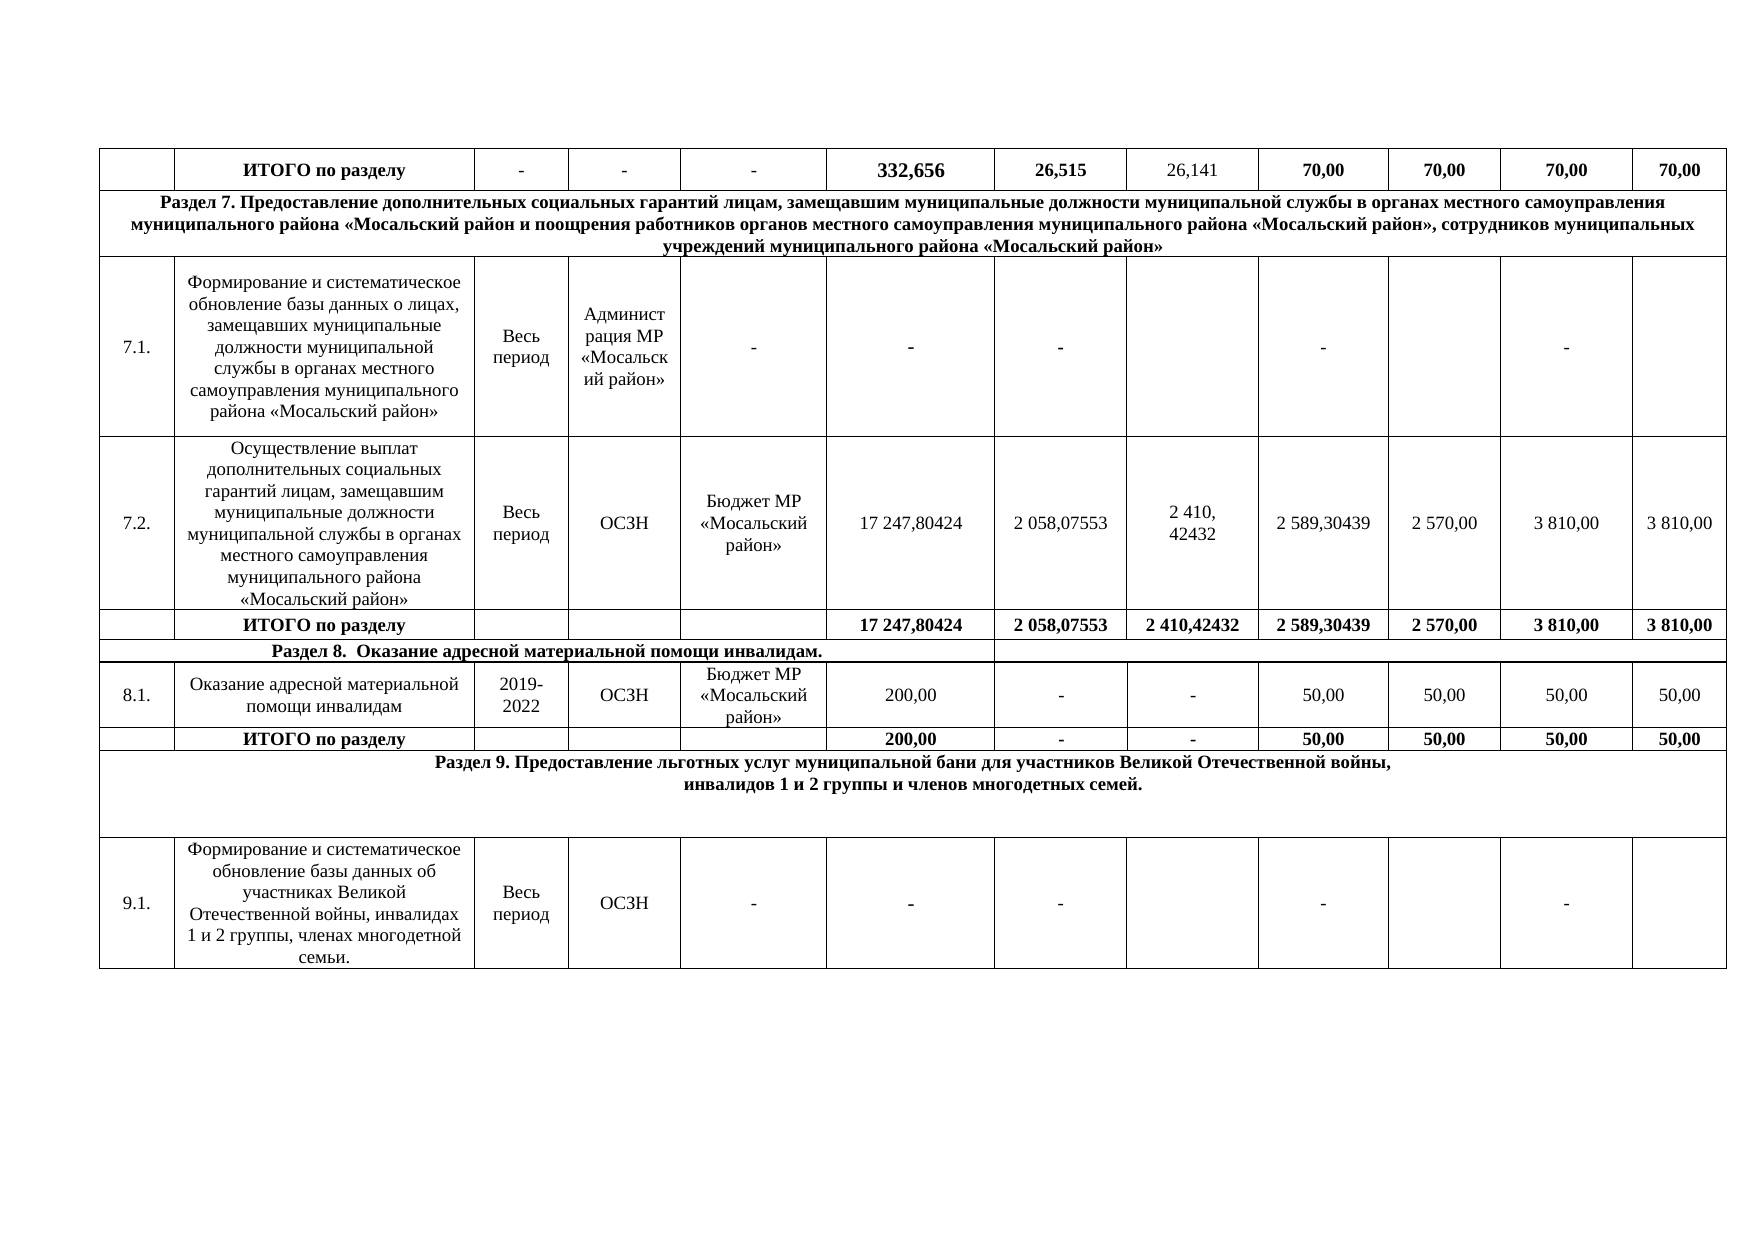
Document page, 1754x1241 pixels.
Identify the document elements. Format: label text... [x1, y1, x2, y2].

table_cell Формирование и систематическое обновление базы данных о лицах, замещавших муниципальные должности муниципальной службы в органах местного самоуправления муниципального района «Мосальский район» [175, 257, 474, 436]
table_cell ОСЗН [569, 838, 680, 967]
table_cell - [995, 728, 1127, 750]
table_cell 7.1. [100, 257, 174, 436]
table_cell 50,00 [1633, 663, 1726, 727]
table_cell [1633, 838, 1726, 967]
table_cell 50,00 [1389, 663, 1500, 727]
table_cell 50,00 [1389, 728, 1500, 750]
table_cell 50,00 [1259, 728, 1388, 750]
table_cell - [569, 149, 680, 190]
table_cell Администрация МР «Мосальский район» [569, 257, 680, 436]
table_cell 8.1. [100, 663, 174, 727]
table_cell [100, 610, 174, 639]
table_cell [681, 728, 826, 750]
table_cell 70,00 [1389, 149, 1500, 190]
table_cell [1127, 838, 1258, 967]
table_cell [995, 640, 1726, 661]
table_cell 50,00 [1259, 663, 1388, 727]
table_cell Весь период [475, 838, 568, 967]
table_cell [569, 728, 680, 750]
table_cell [475, 728, 568, 750]
table_cell [569, 610, 680, 639]
table_cell 332,656 [827, 149, 994, 190]
table_cell - [1501, 838, 1632, 967]
table_cell 26,141 [1127, 149, 1258, 190]
table_cell - [1128, 663, 1258, 727]
table_cell 17 247,80424 [827, 610, 994, 639]
table_cell - [827, 838, 994, 967]
table_cell Раздел 9. Предоставление льготных услуг муниципальной бани для участников Великой Отечественной войны, инвалидов 1 и 2 группы и членов многодетных семей. [100, 751, 1726, 837]
table_cell - [1259, 257, 1388, 436]
table_cell [1127, 257, 1258, 436]
table_cell 2 589,30439 [1259, 437, 1388, 609]
table_cell 2 589,30439 [1259, 610, 1388, 639]
table_cell Раздел 8. Оказание адресной материальной помощи инвалидам. [100, 640, 994, 661]
table_cell [475, 610, 568, 639]
table_cell [100, 149, 174, 190]
table_cell - [1259, 838, 1388, 967]
table_cell Весь период [475, 437, 568, 609]
table_cell 2 410,42432 [1127, 610, 1258, 639]
table_cell 2 410, 42432 [1127, 437, 1258, 609]
table_cell 2 570,00 [1389, 437, 1500, 609]
table_cell - [995, 663, 1127, 727]
table_cell 70,00 [1633, 149, 1726, 190]
table_cell 50,00 [1501, 663, 1632, 727]
table_cell 2019-2022 [475, 663, 568, 727]
table_cell ОСЗН [569, 437, 680, 609]
table_cell Формирование и систематическое обновление базы данных об участниках Великой Отечественной войны, инвалидах 1 и 2 группы, членах многодетной семьи. [175, 838, 474, 967]
table_cell ОСЗН [569, 663, 680, 727]
table_cell - [827, 257, 994, 436]
table_cell [1633, 257, 1726, 436]
table_cell ИТОГО по разделу [175, 728, 474, 750]
table_cell - [995, 838, 1126, 967]
table_cell 3 810,00 [1633, 610, 1726, 639]
table_cell 70,00 [1259, 149, 1388, 190]
table_cell ИТОГО по разделу [175, 149, 474, 190]
table_cell 3 810,00 [1501, 437, 1632, 609]
table_cell - [681, 838, 826, 967]
table_cell [1389, 838, 1500, 967]
table_cell Бюджет МР «Мосальский район» [681, 437, 826, 609]
table_cell Весь период [475, 257, 568, 436]
table_cell 70,00 [1501, 149, 1632, 190]
table_cell [681, 610, 826, 639]
table_cell 2 058,07553 [995, 610, 1126, 639]
table_cell Осуществление выплат дополнительных социальных гарантий лицам, замещавшим муниципальные должности муниципальной службы в органах местного самоуправления муниципального района «Мосальский район» [175, 437, 474, 609]
table_cell 200,00 [827, 728, 994, 750]
table_cell [1389, 257, 1500, 436]
table_cell 3 810,00 [1501, 610, 1632, 639]
table_cell 7.2. [100, 437, 174, 609]
table_cell Оказание адресной материальной помощи инвалидам [175, 663, 474, 727]
table_cell 3 810,00 [1633, 437, 1726, 609]
table_cell 200,00 [827, 663, 994, 727]
table_cell 2 058,07553 [995, 437, 1126, 609]
table_cell 50,00 [1501, 728, 1632, 750]
table_cell - [995, 257, 1126, 436]
table_cell - [681, 149, 826, 190]
table_cell ИТОГО по разделу [175, 610, 474, 639]
table_cell - [1501, 257, 1632, 436]
table_cell - [681, 257, 826, 436]
table_cell 26,515 [995, 149, 1126, 190]
table_cell 17 247,80424 [827, 437, 994, 609]
table_cell - [1128, 728, 1258, 750]
table_cell Бюджет МР «Мосальский район» [681, 663, 826, 727]
table_cell Раздел 7. Предоставление дополнительных социальных гарантий лицам, замещавшим муниципальные должности муниципальной службы в органах местного самоуправления муниципального района «Мосальский район и поощрения работников органов местного самоуправления муниципального района «Мосальский район», сотрудников муниципальных учреждений муниципального района «Мосальский район» [100, 191, 1726, 256]
table_cell - [475, 149, 568, 190]
table_cell [100, 728, 174, 750]
table_cell 50,00 [1633, 728, 1726, 750]
table_cell 2 570,00 [1389, 610, 1500, 639]
table_cell 9.1. [100, 838, 174, 967]
